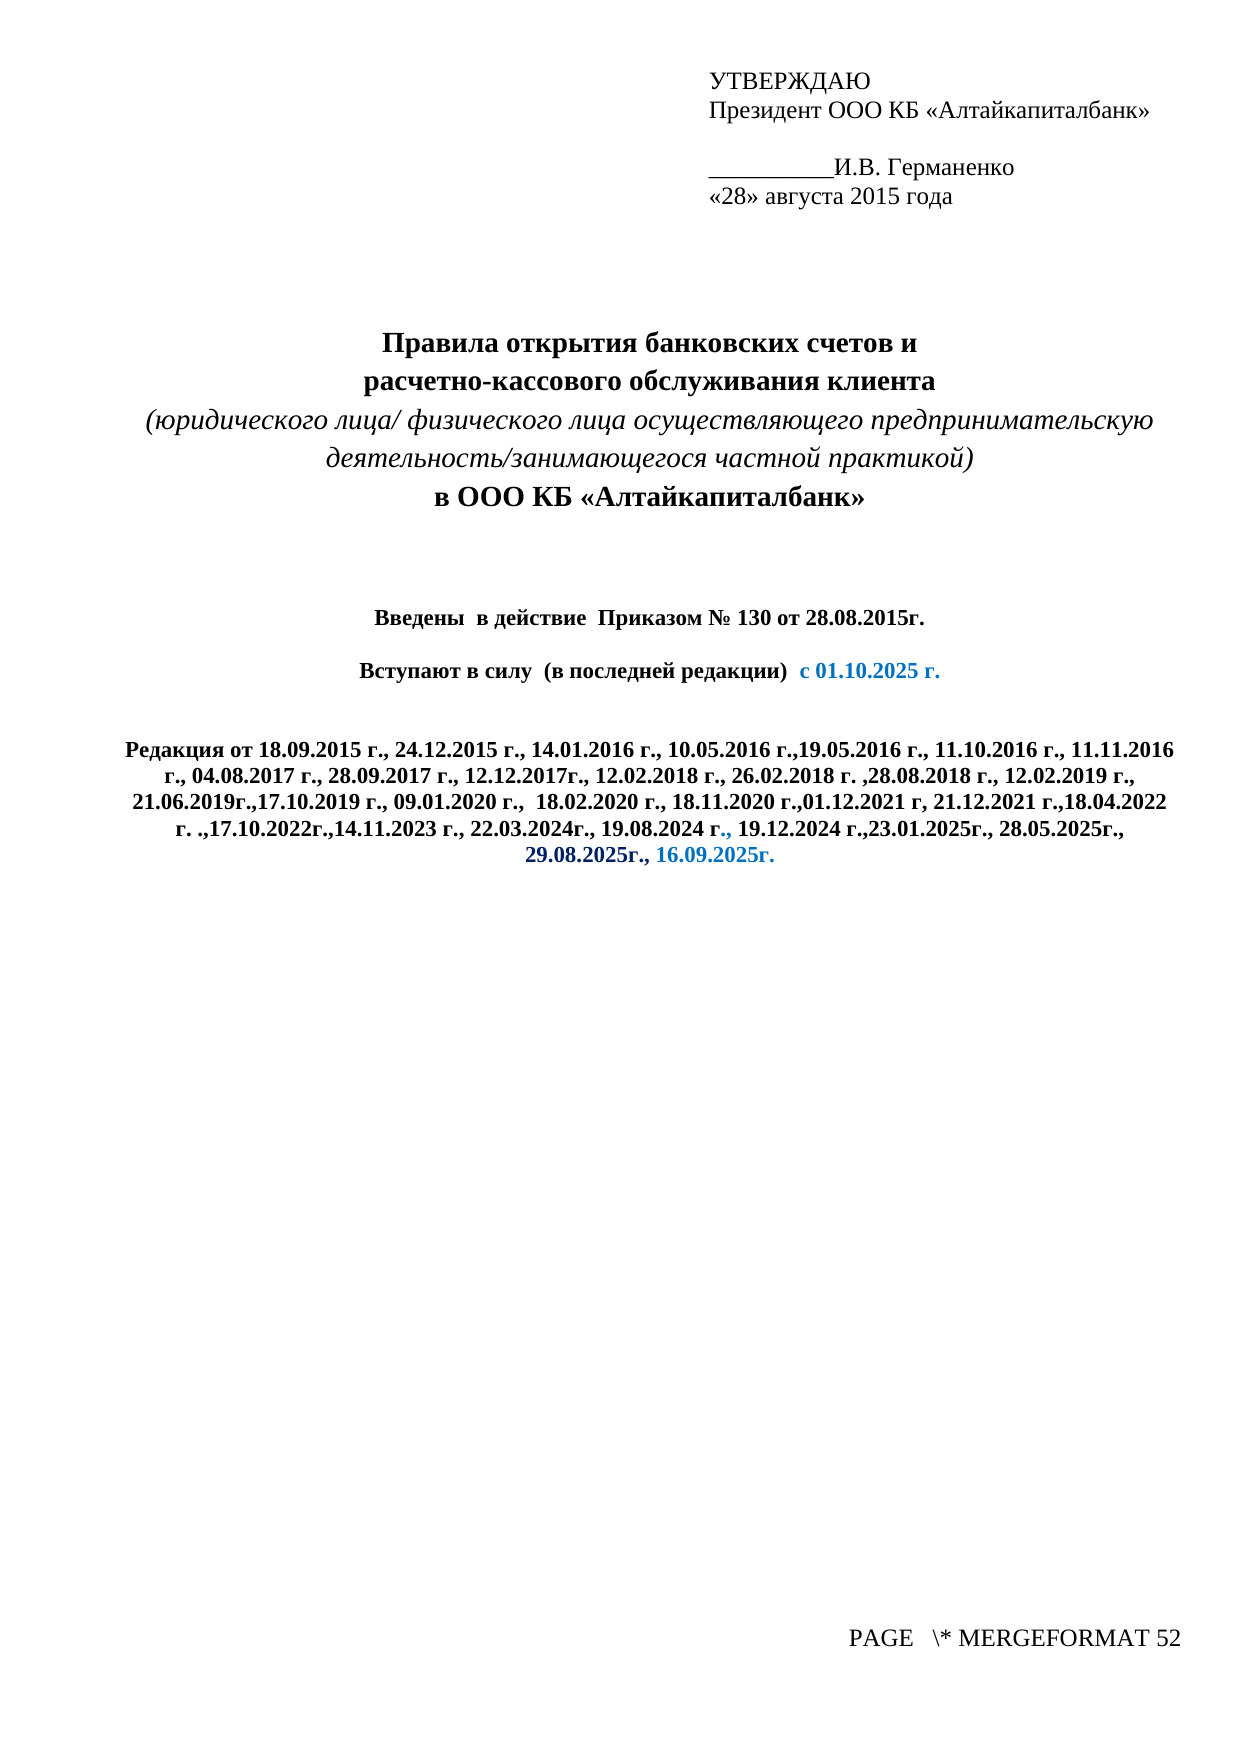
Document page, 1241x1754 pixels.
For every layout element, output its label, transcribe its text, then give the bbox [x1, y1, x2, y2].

text __________И.В. Германенко [709, 152, 1181, 181]
text (юридического лица/ физического лица осуществляющего предпринимательскую деятельность/занимающегося частной практикой) [118, 402, 1181, 474]
text Введены в действие Приказом № 130 от 28.08.2015г. [118, 604, 1181, 630]
text «28» августа 2015 года [709, 181, 1181, 210]
text расчетно-кассового обслуживания клиента [118, 363, 1181, 397]
text Правила открытия банковских счетов и [118, 325, 1181, 358]
text Президент ООО КБ «Алтайкапиталбанк» [709, 95, 1181, 124]
text УТВЕРЖДАЮ [709, 66, 1181, 95]
text Вступают в силу (в последней редакции) с 01.10.2025 г. [118, 657, 1181, 683]
text в ООО КБ «Алтайкапиталбанк» [118, 479, 1181, 513]
text Редакция от 18.09.2015 г., 24.12.2015 г., 14.01.2016 г., 10.05.2016 г.,19.05.2016 г., 11.10.2016 г., 11.11.2016 г., 04.08.2017 г., 28.09.2017 г., 12.12.2017г., 12.02.2018 г., 26.02.2018 г. ,28.08.2018 г., 12.02.2019 г., 21.06.2019г.,17.10.2019 г., 09.01.2020 г., 18.02.2020 г., 18.11.2020 г.,01.12.2021 г, 21.12.2021 г.,18.04.2022 г. .,17.10.2022г.,14.11.2023 г., 22.03.2024г., 19.08.2024 г., 19.12.2024 г.,23.01.2025г., 28.05.2025г., 29.08.2025г., 16.09.2025г. [118, 736, 1181, 867]
